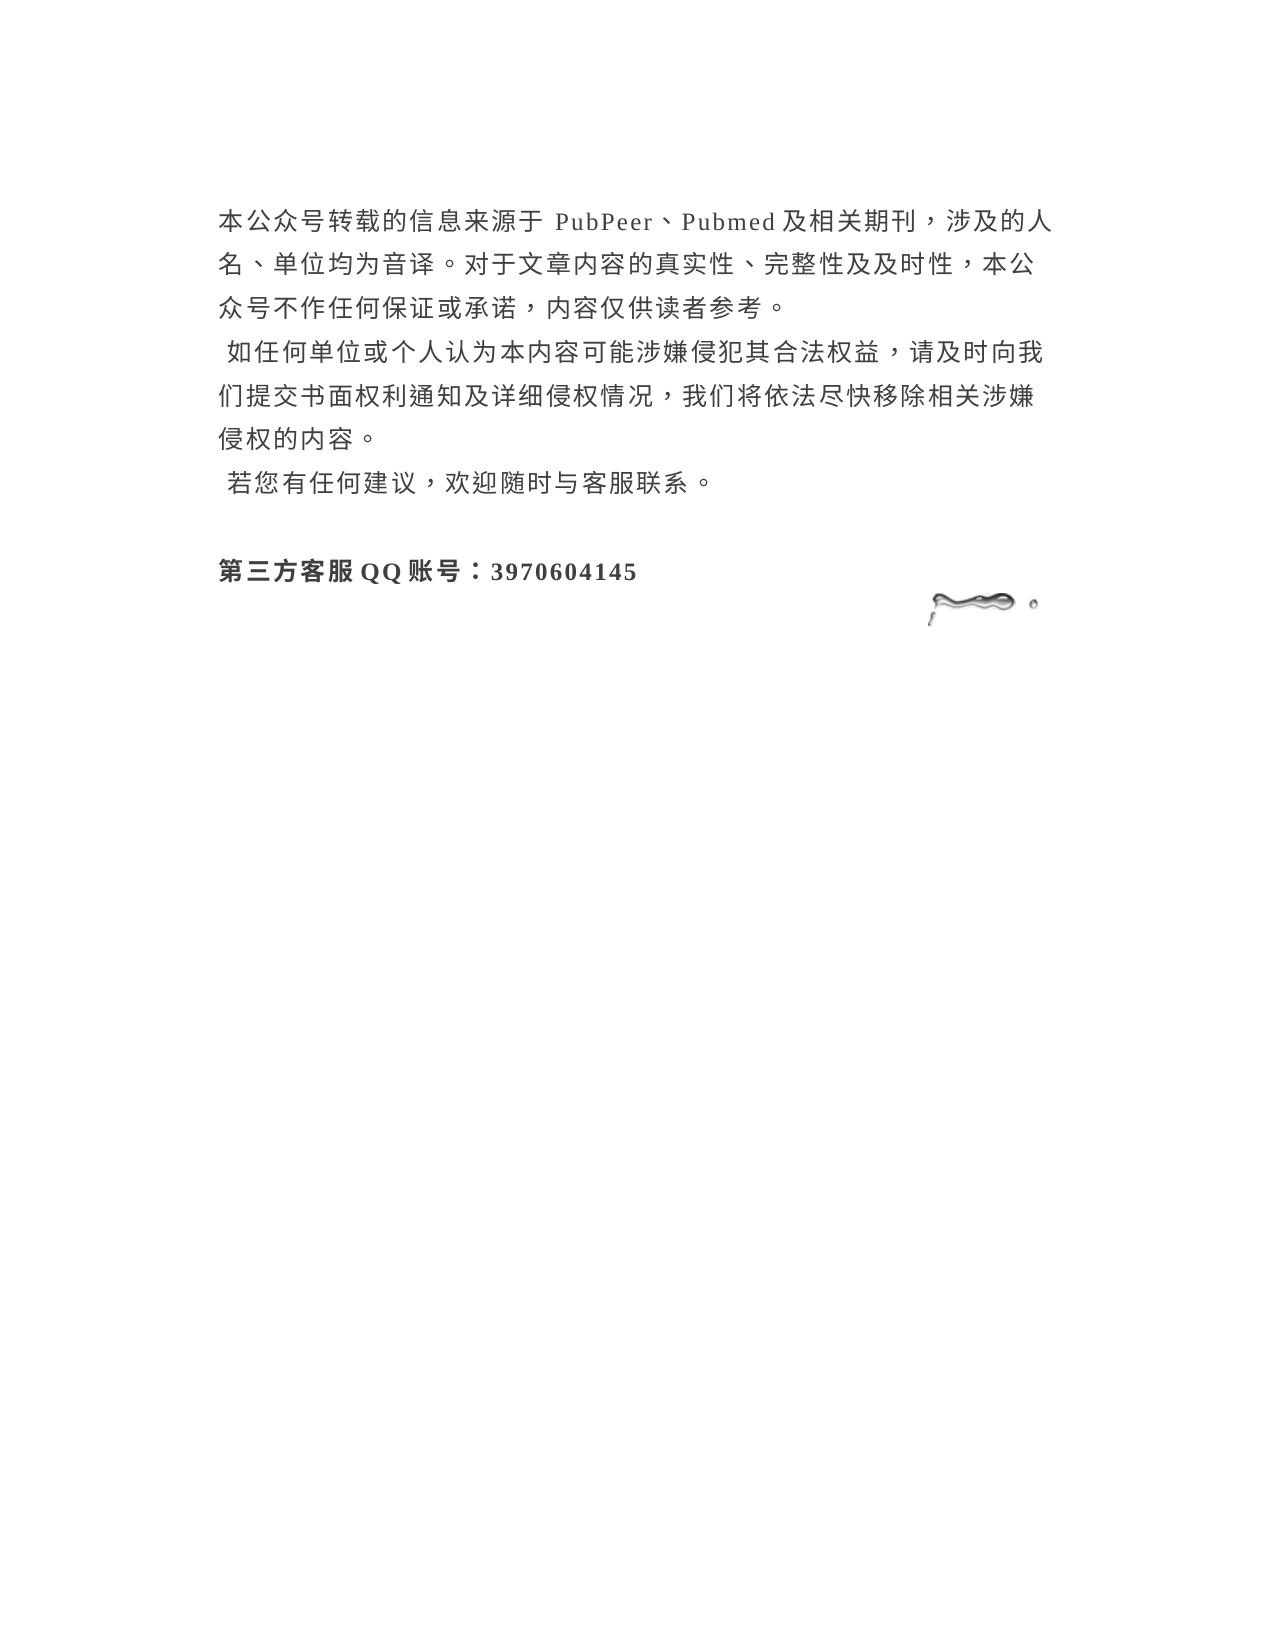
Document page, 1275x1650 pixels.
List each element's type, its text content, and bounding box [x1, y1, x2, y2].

text 本公众号转载的信息来源于 PubPeer、Pubmed及相关期刊，涉及的人名、单位均为音译。对于文章内容的真实性、完整性及及时性，本公众号不作任何保证或承诺，内容仅供读者参考。 如任何单位或个人认为本内容可能涉嫌侵犯其合法权益，请及时向我们提交书面权利通知及详细侵权情况，我们将依法尽快移除相关涉嫌侵权的内容。 若您有任何建议，欢迎随时与客服联系。 [219, 194, 1056, 500]
text 第三方客服QQ账号：3970604145 [219, 544, 1056, 587]
picture [928, 593, 1038, 628]
